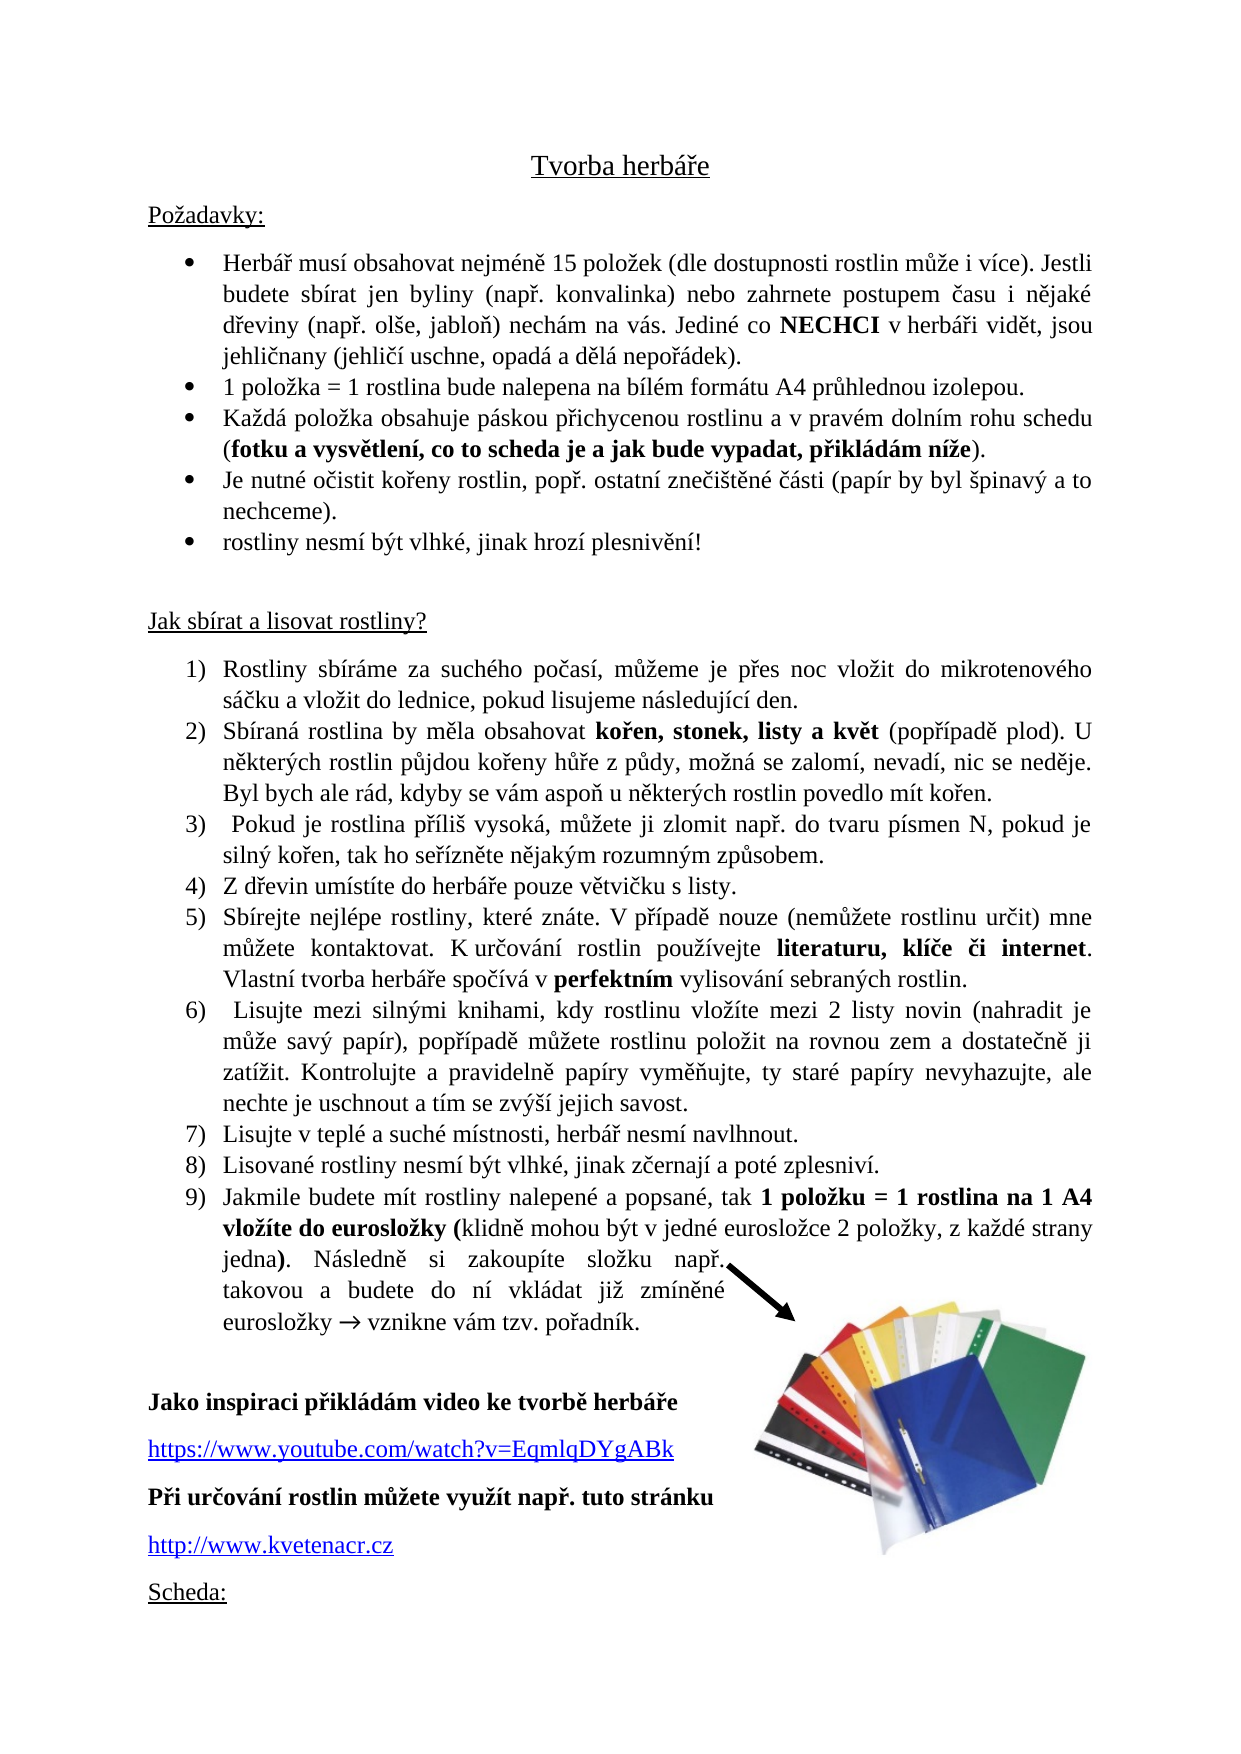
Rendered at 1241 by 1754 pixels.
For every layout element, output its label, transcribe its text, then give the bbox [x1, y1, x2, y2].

list 1 položka = 1 rostlina bude nalepena na bílém formátu A4 průhlednou izolepou. [185, 372, 1093, 401]
list Lisované rostliny nesmí být vlhké, jinak zčernají a poté zplesniví. [185, 1151, 1093, 1179]
list Rostliny sbíráme za suchého počasí, můžeme je přes noc vložit do mikrotenového sáčku a vložit do lednice, pokud lisujeme následující den. [185, 654, 1093, 714]
text Požadavky: [148, 200, 1093, 229]
list Lisujte mezi silnými knihami, kdy rostlinu vložíte mezi 2 listy novin (nahradit je může savý papír), popřípadě můžete rostlinu položit na rovnou zem a dostatečně ji zatížit. Kontrolujte a pravidelně papíry vyměňujte, ty staré papíry nevyhazujte, ale nechte je uschnout a tím se zvýší jejich savost. [185, 995, 1093, 1117]
text Jako inspiraci přikládám video ke tvorbě herbáře [148, 1387, 744, 1415]
list Herbář musí obsahovat nejméně 15 položek (dle dostupnosti rostlin může i více). Jestli budete sbírat jen byliny (např. konvalinka) nebo zahrnete postupem času i nějaké dřeviny (např. olše, jabloň) nechám na vás. Jediné co NECHCI v herbáři vidět, jsou jehličnany (jehličí uschne, opadá a dělá nepořádek). [185, 248, 1093, 370]
text Při určování rostlin můžete využít např. tuto stránku [148, 1482, 744, 1511]
list Z dřevin umístíte do herbáře pouze větvičku s listy. [185, 871, 1093, 900]
list Lisujte v teplé a suché místnosti, herbář nesmí navlhnout. [185, 1119, 1093, 1148]
text Tvorba herbáře [148, 148, 1093, 181]
text https://www.youtube.com/watch?v=EqmlqDYgABk [148, 1434, 744, 1463]
list Jakmile budete mít rostliny nalepené a popsané, tak 1 položku = 1 rostlina na 1 A4 vložíte do eurosložky (klidně mohou být v jedné eurosložce 2 položky, z každé strany jedna). Následně si zakoupíte složku např. takovou a budete do ní vkládat již zmíněné eurosložky → vznikne vám tzv. pořadník. [185, 1182, 1093, 1336]
picture [744, 1246, 1093, 1595]
list Pokud je rostlina příliš vysoká, můžete ji zlomit např. do tvaru písmen N, pokud je silný kořen, tak ho seřízněte nějakým rozumným způsobem. [185, 809, 1093, 869]
list rostliny nesmí být vlhké, jinak hrozí plesnivění! [185, 527, 1093, 556]
text Jak sbírat a lisovat rostliny? [148, 606, 1093, 635]
text http://www.kvetenacr.cz [148, 1530, 744, 1558]
list Je nutné očistit kořeny rostlin, popř. ostatní znečištěné části (papír by byl špinavý a to nechceme). [185, 465, 1093, 525]
text Scheda: [148, 1577, 1093, 1606]
list Každá položka obsahuje páskou přichycenou rostlinu a v pravém dolním rohu schedu (fotku a vysvětlení, co to scheda je a jak bude vypadat, přikládám níže). [185, 403, 1093, 463]
list Sbírejte nejlépe rostliny, které znáte. V případě nouze (nemůžete rostlinu určit) mne můžete kontaktovat. K určování rostlin používejte literaturu, klíče či internet. Vlastní tvorba herbáře spočívá v perfektním vylisování sebraných rostlin. [185, 902, 1093, 993]
list Sbíraná rostlina by měla obsahovat kořen, stonek, listy a květ (popřípadě plod). U některých rostlin půjdou kořeny hůře z půdy, možná se zalomí, nevadí, nic se neděje. Byl bych ale rád, kdyby se vám aspoň u některých rostlin povedlo mít kořen. [185, 716, 1093, 807]
